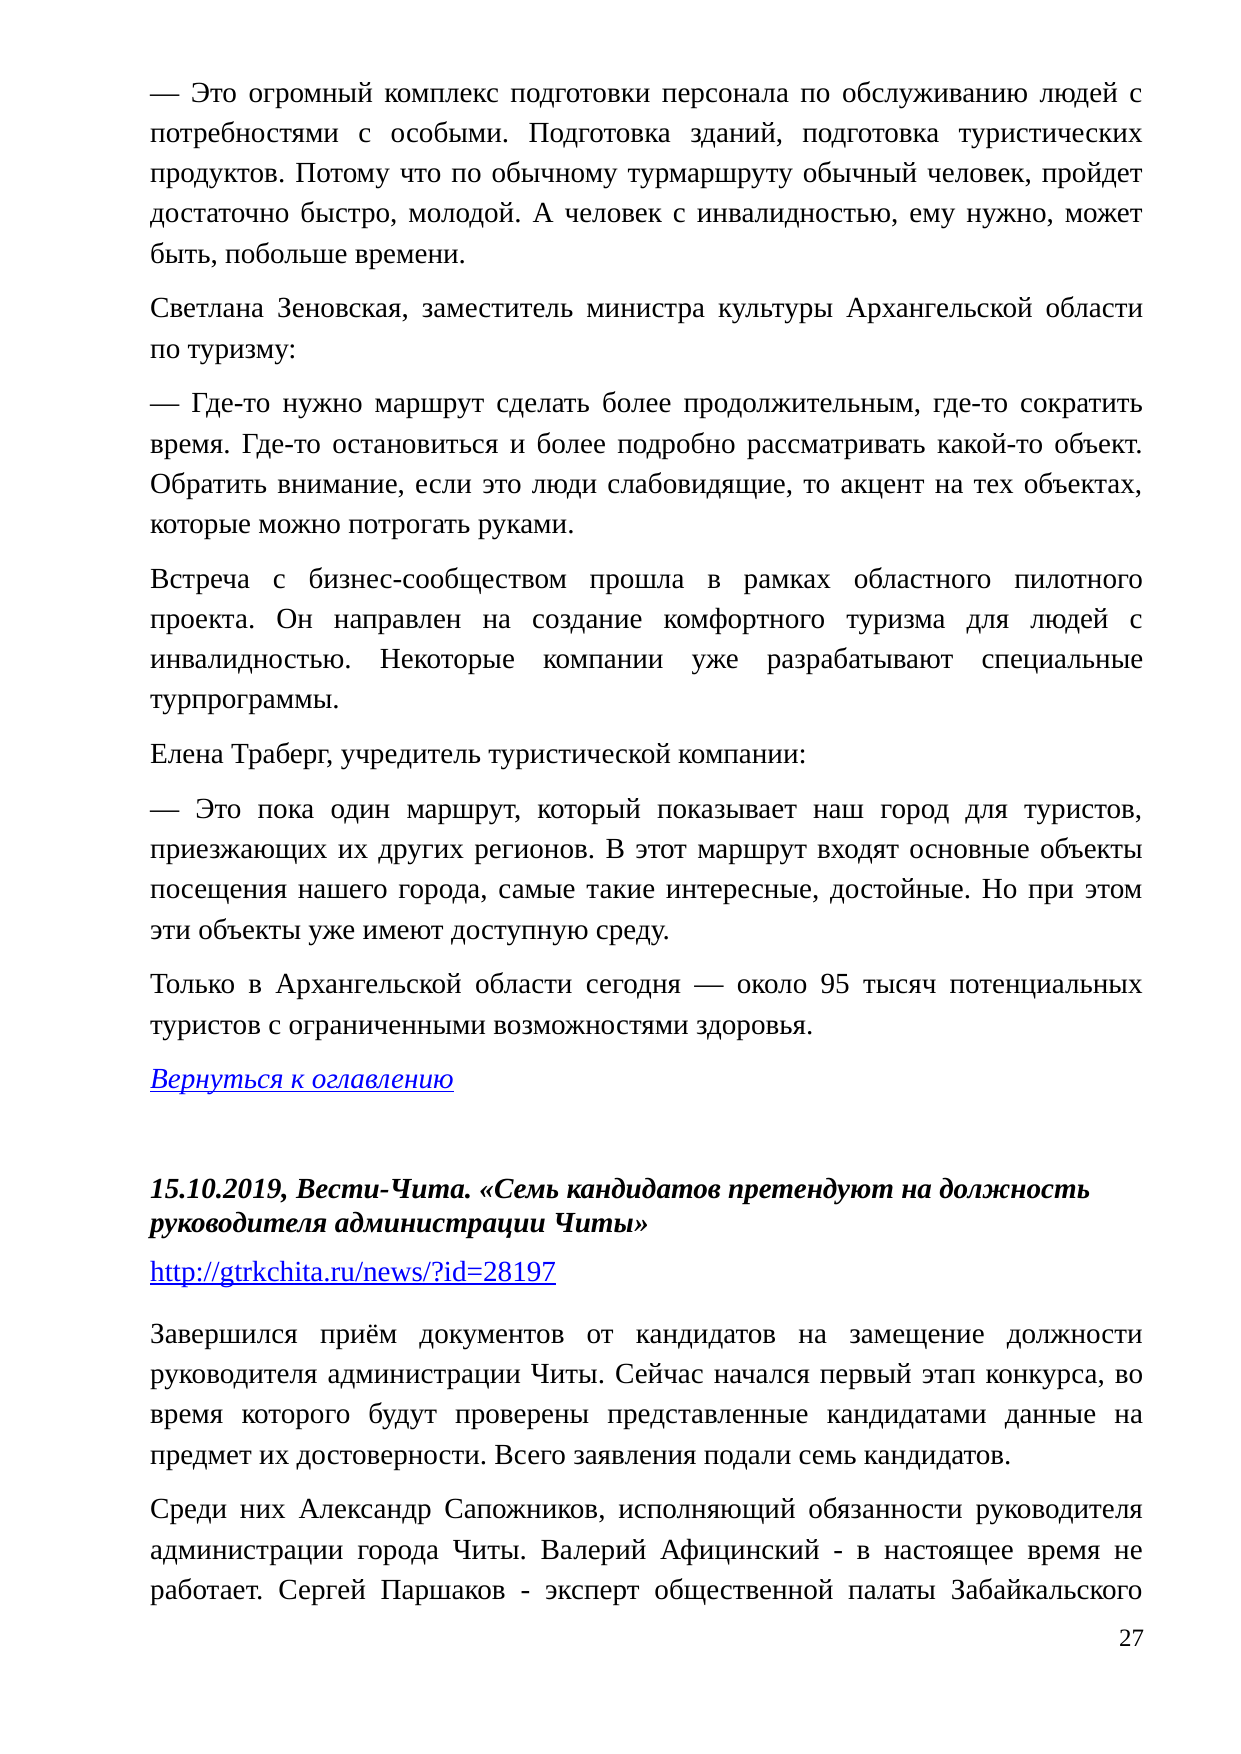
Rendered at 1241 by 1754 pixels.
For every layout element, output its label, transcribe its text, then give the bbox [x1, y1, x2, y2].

text Вернуться к оглавлению [150, 1062, 1144, 1095]
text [150, 1492, 1144, 1606]
text http://gtrkchita.ru/news/?id=28197 [150, 1254, 1144, 1287]
text Только в Архангельской области сегодня — около 95 тысяч потенциальных туристов с ограниченными возможностями здоровья. [150, 967, 1144, 1040]
text — Где-то нужно маршрут сделать более продолжительным, где-то сократить время. Где-то остановиться и более подробно рассматривать какой-то объект. Обратить внимание, если это люди слабовидящие, то акцент на тех объектах, которые можно потрогать руками. [150, 386, 1144, 540]
text Встреча с бизнес-сообществом прошла в рамках областного пилотного проекта. Он направлен на создание комфортного туризма для людей с инвалидностью. Некоторые компании уже разрабатывают специальные турпрограммы. [150, 561, 1144, 715]
subtitle 15.10.2019, Вести-Чита. «Семь кандидатов претендуют на должность руководителя администрации Читы» [150, 1171, 1144, 1238]
text Елена Траберг, учредитель туристической компании: [150, 736, 1144, 770]
text — Это пока один маршрут, который показывает наш город для туристов, приезжающих их других регионов. В этот маршрут входят основные объекты посещения нашего города, самые такие интересные, достойные. Но при этом эти объекты уже имеют доступную среду. [150, 791, 1144, 945]
text Завершился приём документов от кандидатов на замещение должности руководителя администрации Читы. Сейчас начался первый этап конкурса, во время которого будут проверены представленные кандидатами данные на предмет их достоверности. Всего заявления подали семь кандидатов. [150, 1316, 1144, 1470]
text — Это огромный комплекс подготовки персонала по обслуживанию людей с потребностями с особыми. Подготовка зданий, подготовка туристических продуктов. Потому что по обычному турмаршруту обычный человек, пройдет достаточно быстро, молодой. А человек с инвалидностью, ему нужно, может быть, побольше времени. [150, 75, 1144, 269]
text Светлана Зеновская, заместитель министра культуры Архангельской области по туризму: [150, 291, 1144, 364]
